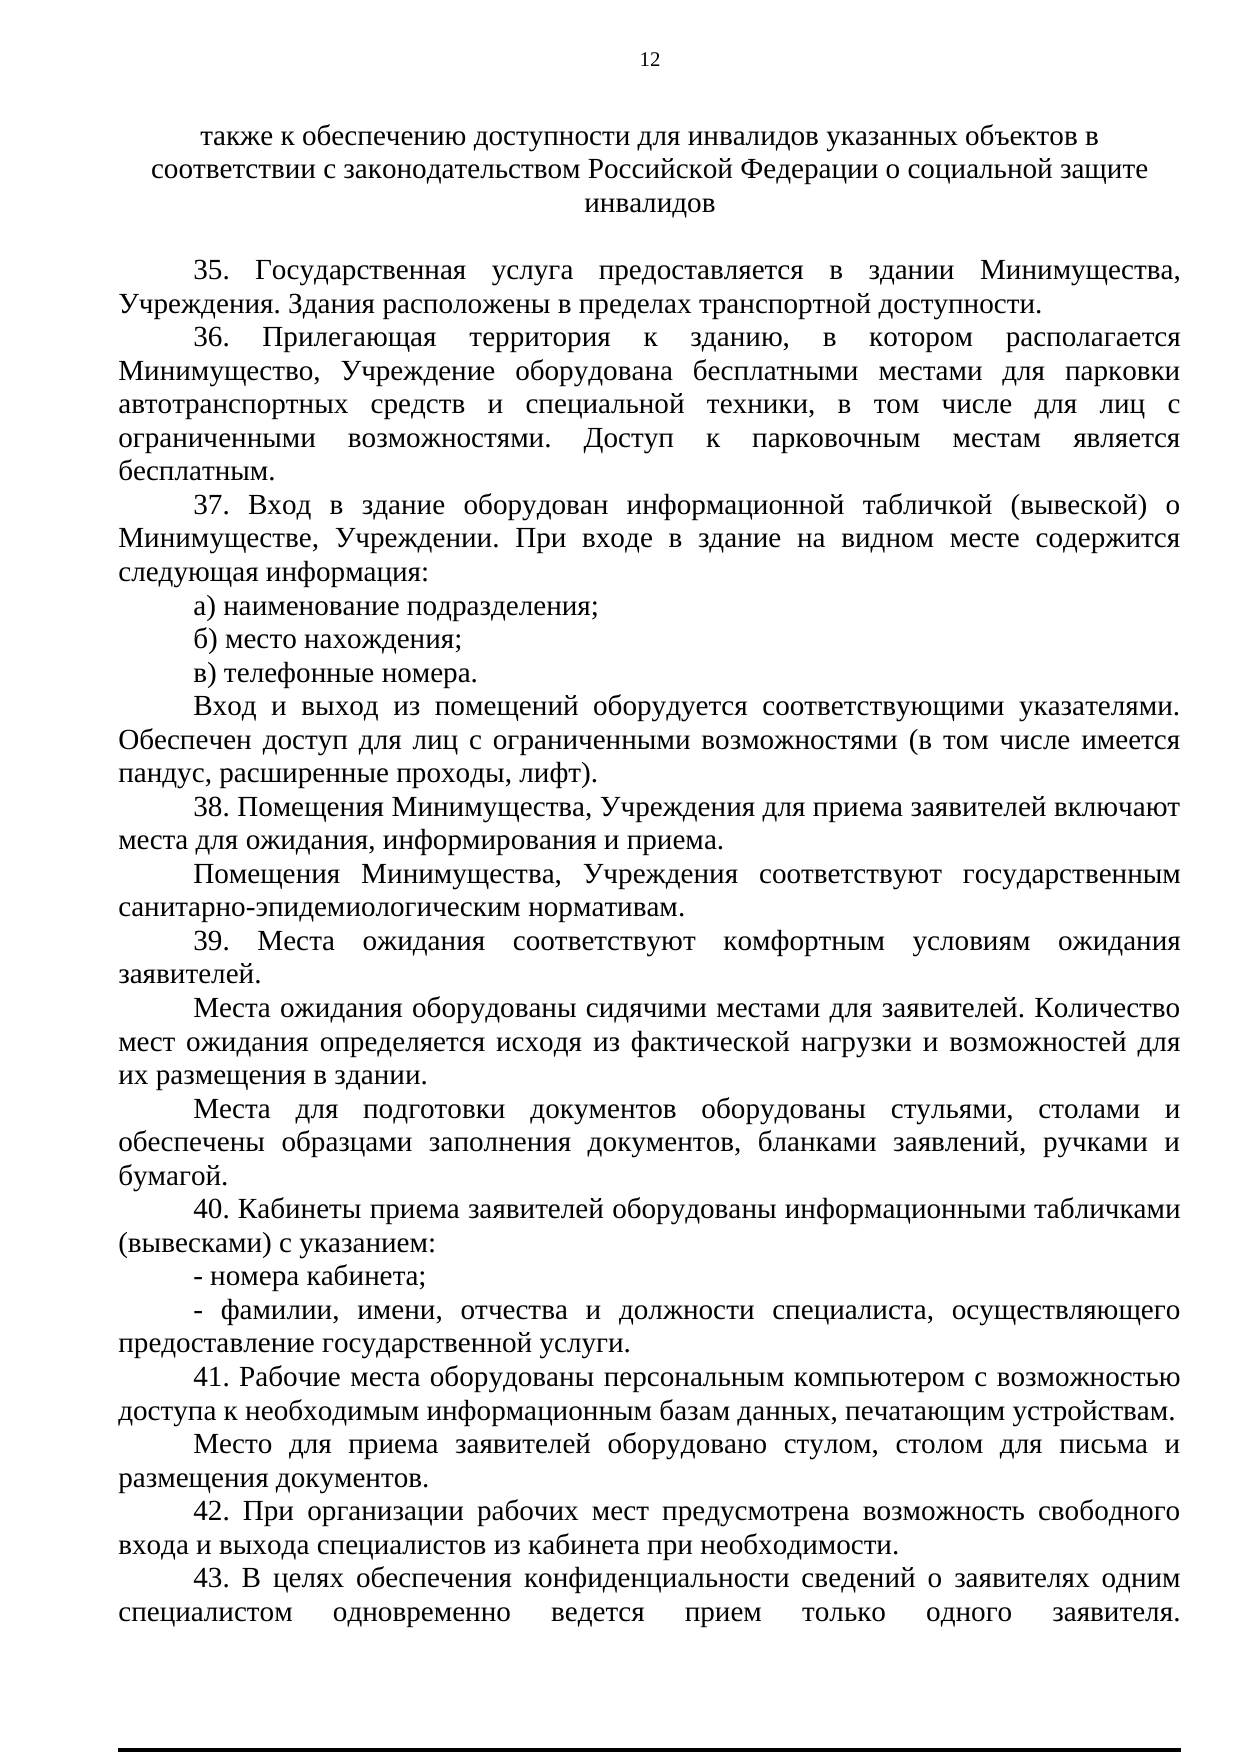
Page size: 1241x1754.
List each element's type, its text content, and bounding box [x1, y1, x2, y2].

text в) телефонные номера. [118, 655, 1181, 688]
text 35. Государственная услуга предоставляется в здании Минимущества, Учреждения. Здания расположены в пределах транспортной доступности. [118, 252, 1181, 319]
text - номера кабинета; [118, 1258, 1181, 1292]
text Помещения Минимущества, Учреждения соответствуют государственным санитарно-эпидемиологическим нормативам. [118, 856, 1181, 923]
text 41. Рабочие места оборудованы персональным компьютером с возможностью доступа к необходимым информационным базам данных, печатающим устройствам. [118, 1359, 1181, 1426]
text 38. Помещения Минимущества, Учреждения для приема заявителей включают места для ожидания, информирования и приема. [118, 789, 1181, 856]
text 36. Прилегающая территория к зданию, в котором располагается Минимущество, Учреждение оборудована бесплатными местами для парковки автотранспортных средств и специальной техники, в том числе для лиц с ограниченными возможностями. Доступ к парковочным местам является бесплатным. [118, 319, 1181, 487]
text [118, 1560, 1181, 1627]
text Вход и выход из помещений оборудуется соответствующими указателями. Обеспечен доступ для лиц с ограниченными возможностями (в том числе имеется пандус, расширенные проходы, лифт). [118, 688, 1181, 789]
text 42. При организации рабочих мест предусмотрена возможность свободного входа и выхода специалистов из кабинета при необходимости. [118, 1493, 1181, 1560]
text - фамилии, имени, отчества и должности специалиста, осуществляющего предоставление государственной услуги. [118, 1292, 1181, 1359]
text 37. Вход в здание оборудован информационной табличкой (вывеской) о Минимуществе, Учреждении. При входе в здание на видном месте содержится следующая информация: [118, 487, 1181, 588]
text Места ожидания оборудованы сидячими местами для заявителей. Количество мест ожидания определяется исходя из фактической нагрузки и возможностей для их размещения в здании. [118, 990, 1181, 1091]
text 40. Кабинеты приема заявителей оборудованы информационными табличками (вывесками) с указанием: [118, 1191, 1181, 1258]
text б) место нахождения; [118, 621, 1181, 655]
text Место для приема заявителей оборудовано стулом, столом для письма и размещения документов. [118, 1426, 1181, 1493]
text 39. Места ожидания соответствуют комфортным условиям ожидания заявителей. [118, 923, 1181, 990]
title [118, 118, 1181, 219]
text Места для подготовки документов оборудованы стульями, столами и обеспечены образцами заполнения документов, бланками заявлений, ручками и бумагой. [118, 1091, 1181, 1191]
text а) наименование подразделения; [118, 588, 1181, 621]
